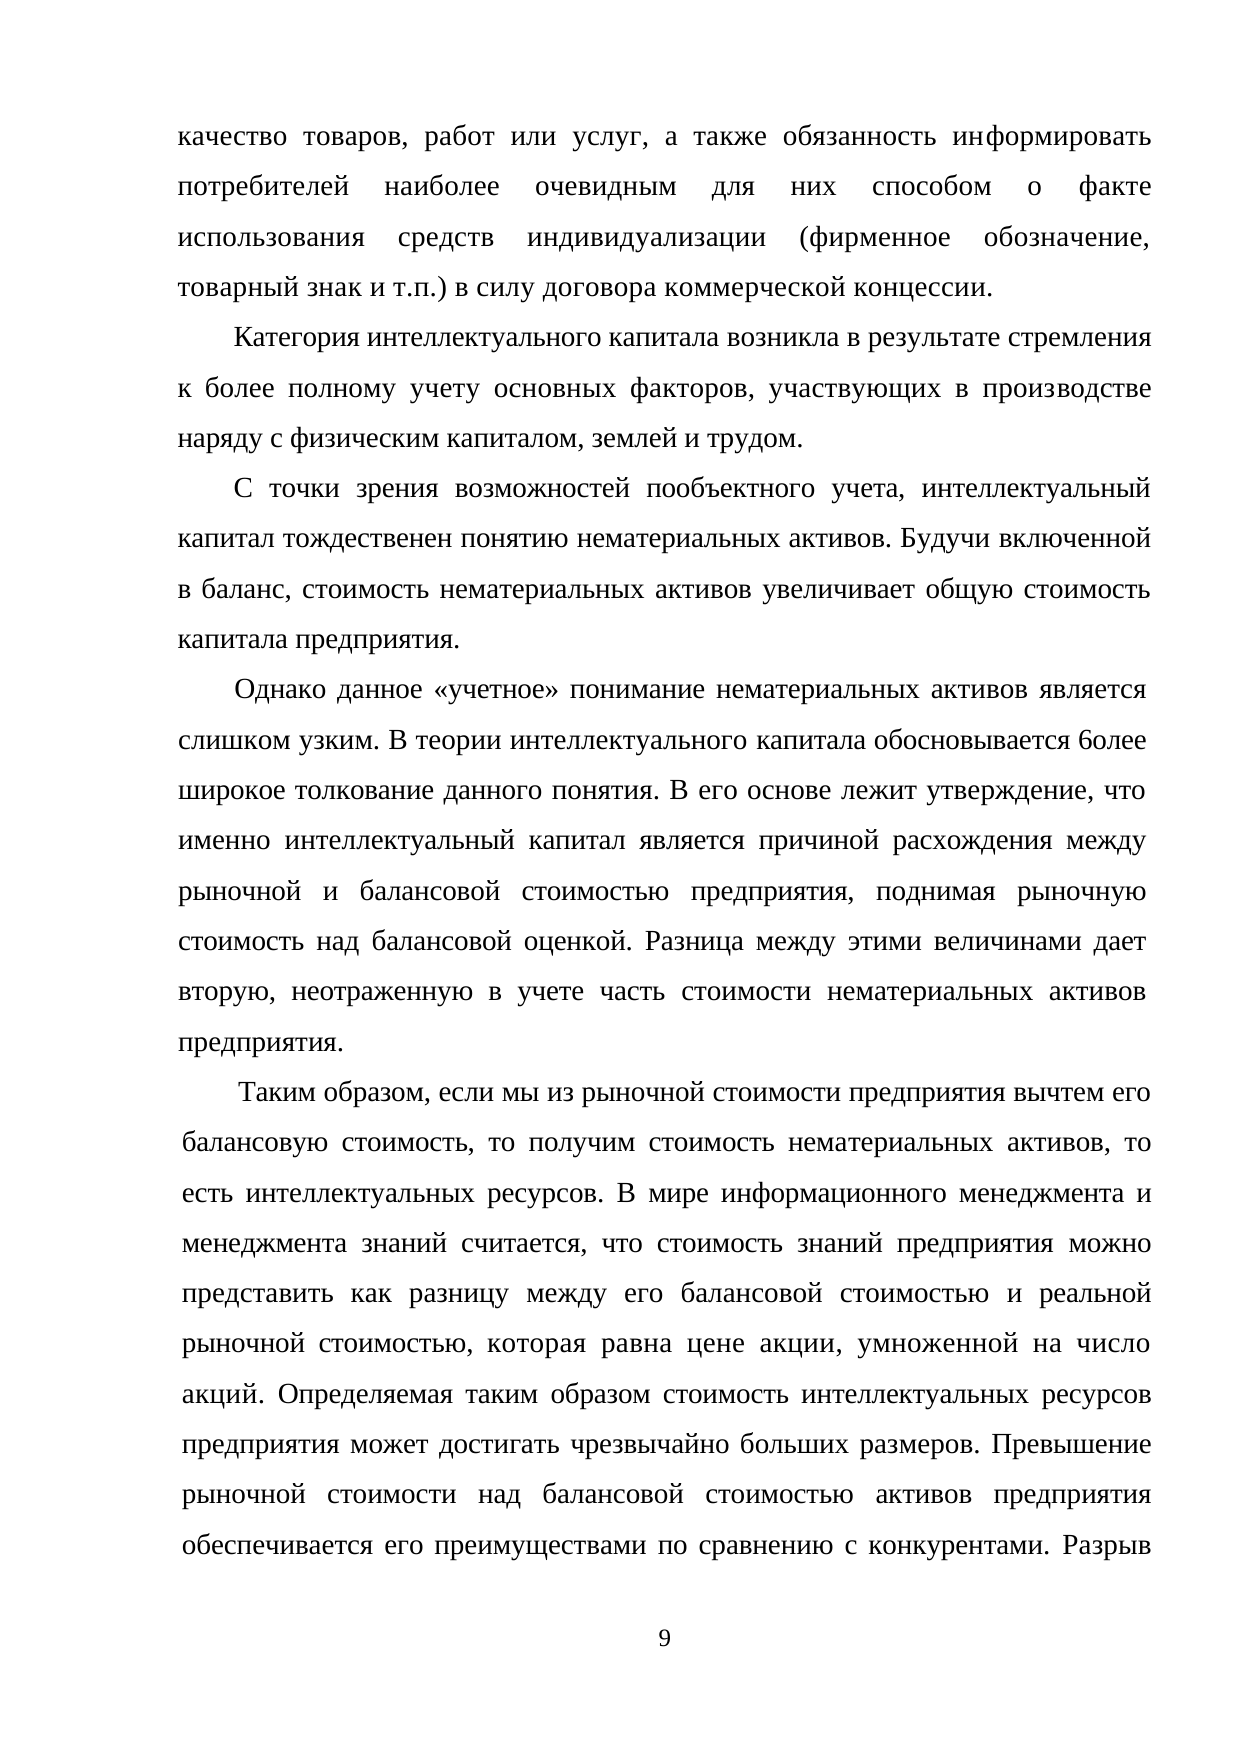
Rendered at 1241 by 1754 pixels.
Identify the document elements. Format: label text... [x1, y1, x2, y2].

text Категория интеллектуального капитала возникла в результате стремления к более полному учету основных факторов, участвующих в производстве наряду с физическим капиталом, землей и трудом. [177, 319, 1152, 453]
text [177, 118, 1152, 303]
text С точки зрения возможностей пообъектного учета, интеллектуальный капитал тождественен понятию нематериальных активов. Будучи включенной в баланс, стоимость нематериальных активов увеличивает общую стоимость капитала предприятия. [177, 470, 1151, 655]
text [182, 1074, 1152, 1560]
text Однако данное «учетное» понимание нематериальных активов является слишком узким. В теории интеллектуального капитала обосновывается 6олее широкое толкование данного понятия. В его основе лежит утверждение, что именно интеллектуальный капитал является причиной расхождения между рыночной и балансовой стоимостью предприятия, поднимая рыночную стоимость над балансовой оценкой. Разница между этими величинами дает вторую, неотраженную в учете часть стоимости нематериальных активов предприятия. [178, 672, 1146, 1057]
